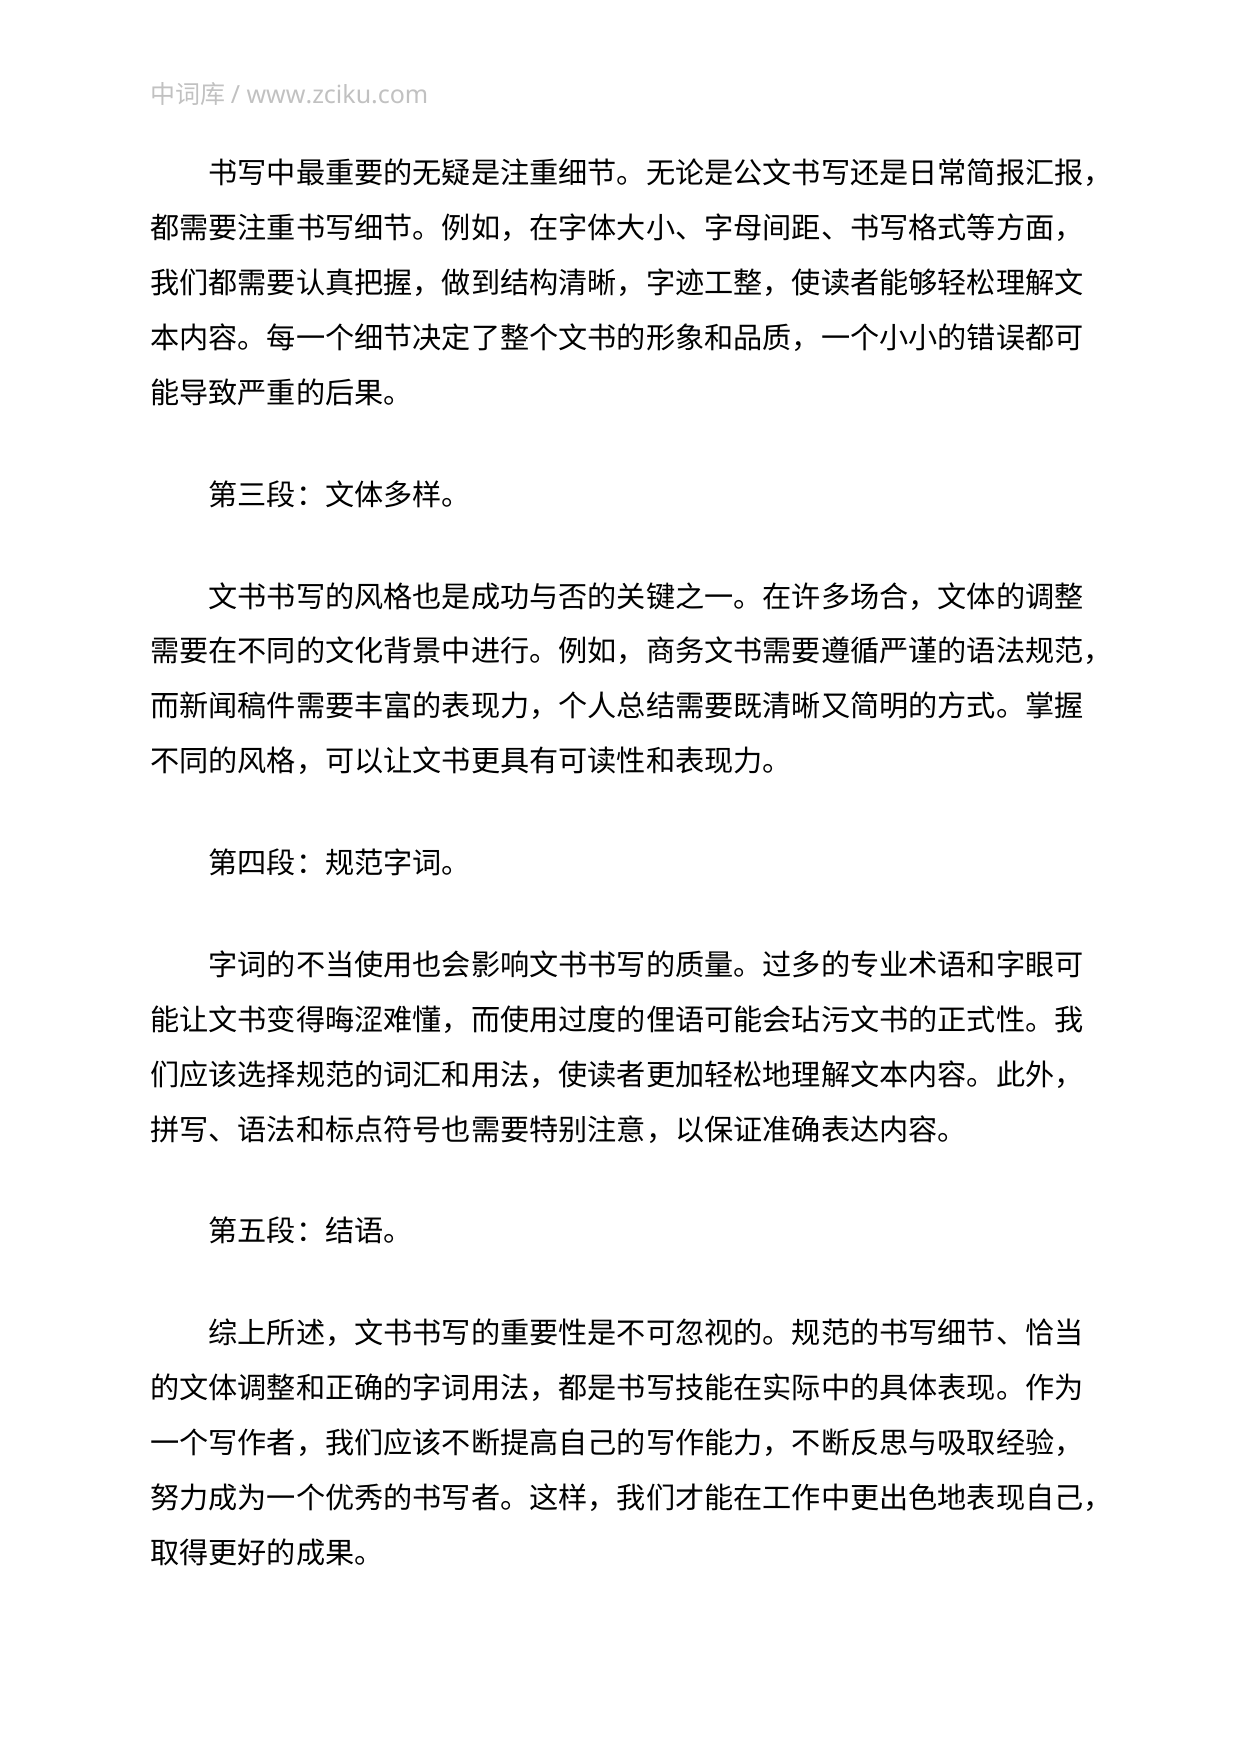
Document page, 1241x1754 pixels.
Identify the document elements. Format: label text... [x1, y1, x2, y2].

text 第三段：文体多样。 [150, 471, 1090, 514]
text 文书书写的风格也是成功与否的关键之一。在许多场合，文体的调整需要在不同的文化背景中进行。例如，商务文书需要遵循严谨的语法规范，而新闻稿件需要丰富的表现力，个人总结需要既清晰又简明的方式。掌握不同的风格，可以让文书更具有可读性和表现力。 [150, 573, 1090, 780]
text 字词的不当使用也会影响文书书写的质量。过多的专业术语和字眼可能让文书变得晦涩难懂，而使用过度的俚语可能会玷污文书的正式性。我们应该选择规范的词汇和用法，使读者更加轻松地理解文本内容。此外，拼写、语法和标点符号也需要特别注意，以保证准确表达内容。 [150, 941, 1090, 1148]
text 综上所述，文书书写的重要性是不可忽视的。规范的书写细节、恰当的文体调整和正确的字词用法，都是书写技能在实际中的具体表现。作为一个写作者，我们应该不断提高自己的写作能力，不断反思与吸取经验，努力成为一个优秀的书写者。这样，我们才能在工作中更出色地表现自己，取得更好的成果。 [150, 1309, 1090, 1571]
text 第五段：结语。 [150, 1208, 1090, 1250]
text 书写中最重要的无疑是注重细节。无论是公文书写还是日常简报汇报，都需要注重书写细节。例如，在字体大小、字母间距、书写格式等方面，我们都需要认真把握，做到结构清晰，字迹工整，使读者能够轻松理解文本内容。每一个细节决定了整个文书的形象和品质，一个小小的错误都可能导致严重的后果。 [150, 150, 1090, 412]
text 第四段：规范字词。 [150, 839, 1090, 882]
